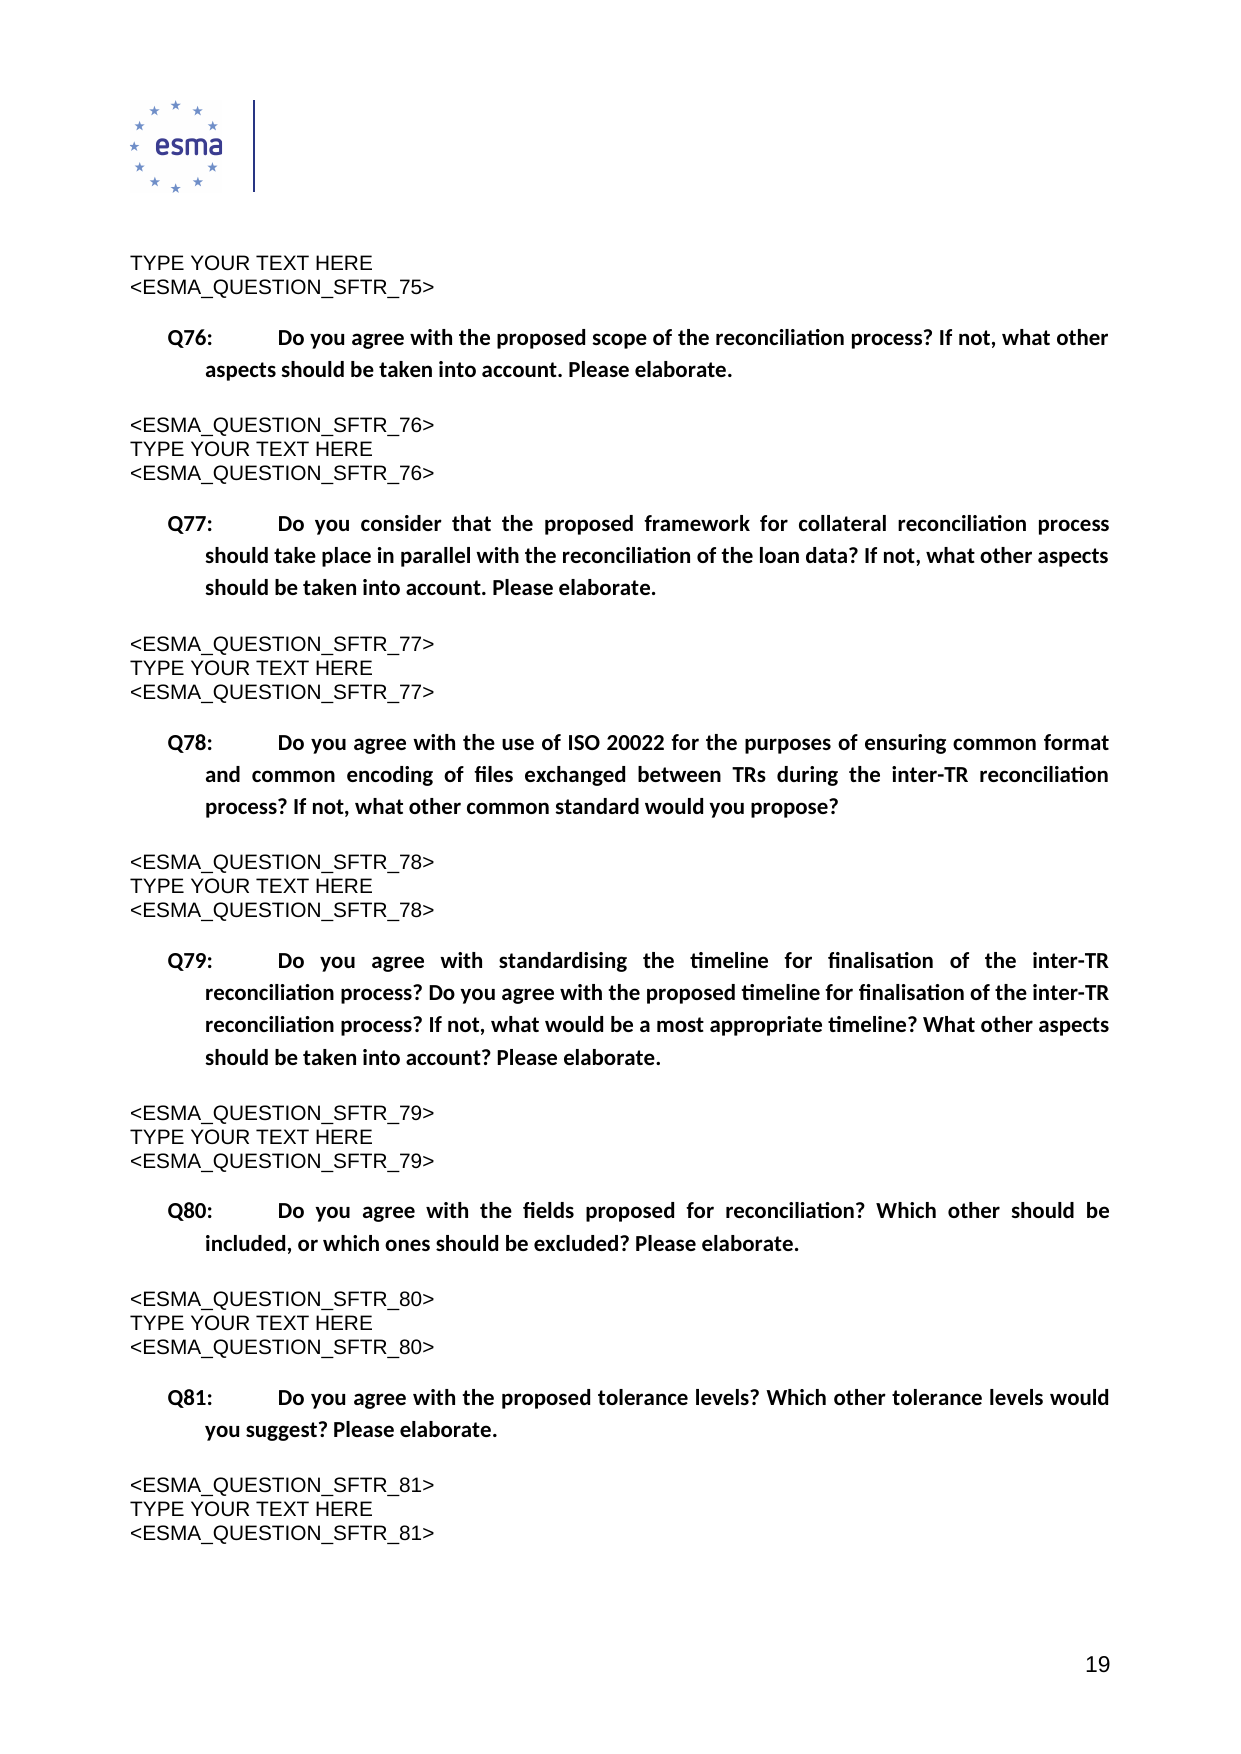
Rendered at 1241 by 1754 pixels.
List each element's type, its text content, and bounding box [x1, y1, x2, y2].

text TYPE YOUR TEXT HERE [130, 1497, 1110, 1521]
list Do you agree with the proposed tolerance levels? Which other tolerance levels would you suggest? Please elaborate. [167, 1383, 1110, 1443]
list Do you agree with the fields proposed for reconciliation? Which other should be included, or which ones should be excluded? Please elaborate. [167, 1197, 1110, 1257]
text <ESMA_QUESTION_SFTR_80> [130, 1287, 1110, 1311]
text TYPE YOUR TEXT HERE [130, 437, 1110, 461]
text TYPE YOUR TEXT HERE [130, 656, 1110, 680]
text <ESMA_QUESTION_SFTR_79> [130, 1101, 1110, 1125]
list Do you agree with standardising the timeline for finalisation of the inter-TR reconciliation process? Do you agree with the proposed timeline for finalisation of the inter-TR reconciliation process? If not, what would be a most appropriate timeline? What other aspects should be taken into account? Please elaborate. [167, 946, 1110, 1071]
text <ESMA_QUESTION_SFTR_75> [130, 275, 1110, 299]
text <ESMA_QUESTION_SFTR_76> [130, 413, 1110, 437]
list Do you agree with the use of ISO 20022 for the purposes of ensuring common format and common encoding of files exchanged between TRs during the inter-TR reconciliation process? If not, what other common standard would you propose? [167, 728, 1110, 820]
text TYPE YOUR TEXT HERE [130, 874, 1110, 898]
text <ESMA_QUESTION_SFTR_79> [130, 1149, 1110, 1173]
text <ESMA_QUESTION_SFTR_76> [130, 461, 1110, 485]
text <ESMA_QUESTION_SFTR_77> [130, 632, 1110, 656]
text <ESMA_QUESTION_SFTR_78> [130, 850, 1110, 874]
list Do you agree with the proposed scope of the reconciliation process? If not, what other aspects should be taken into account. Please elaborate. [167, 323, 1110, 383]
text <ESMA_QUESTION_SFTR_77> [130, 680, 1110, 704]
picture [129, 100, 223, 193]
text <ESMA_QUESTION_SFTR_81> [130, 1521, 1110, 1545]
text TYPE YOUR TEXT HERE [130, 251, 1110, 275]
text TYPE YOUR TEXT HERE [130, 1125, 1110, 1149]
list Do you consider that the proposed framework for collateral reconciliation process should take place in parallel with the reconciliation of the loan data? If not, what other aspects should be taken into account. Please elaborate. [167, 509, 1110, 602]
text <ESMA_QUESTION_SFTR_80> [130, 1335, 1110, 1359]
text TYPE YOUR TEXT HERE [130, 1311, 1110, 1335]
text <ESMA_QUESTION_SFTR_78> [130, 898, 1110, 922]
text <ESMA_QUESTION_SFTR_81> [130, 1473, 1110, 1497]
